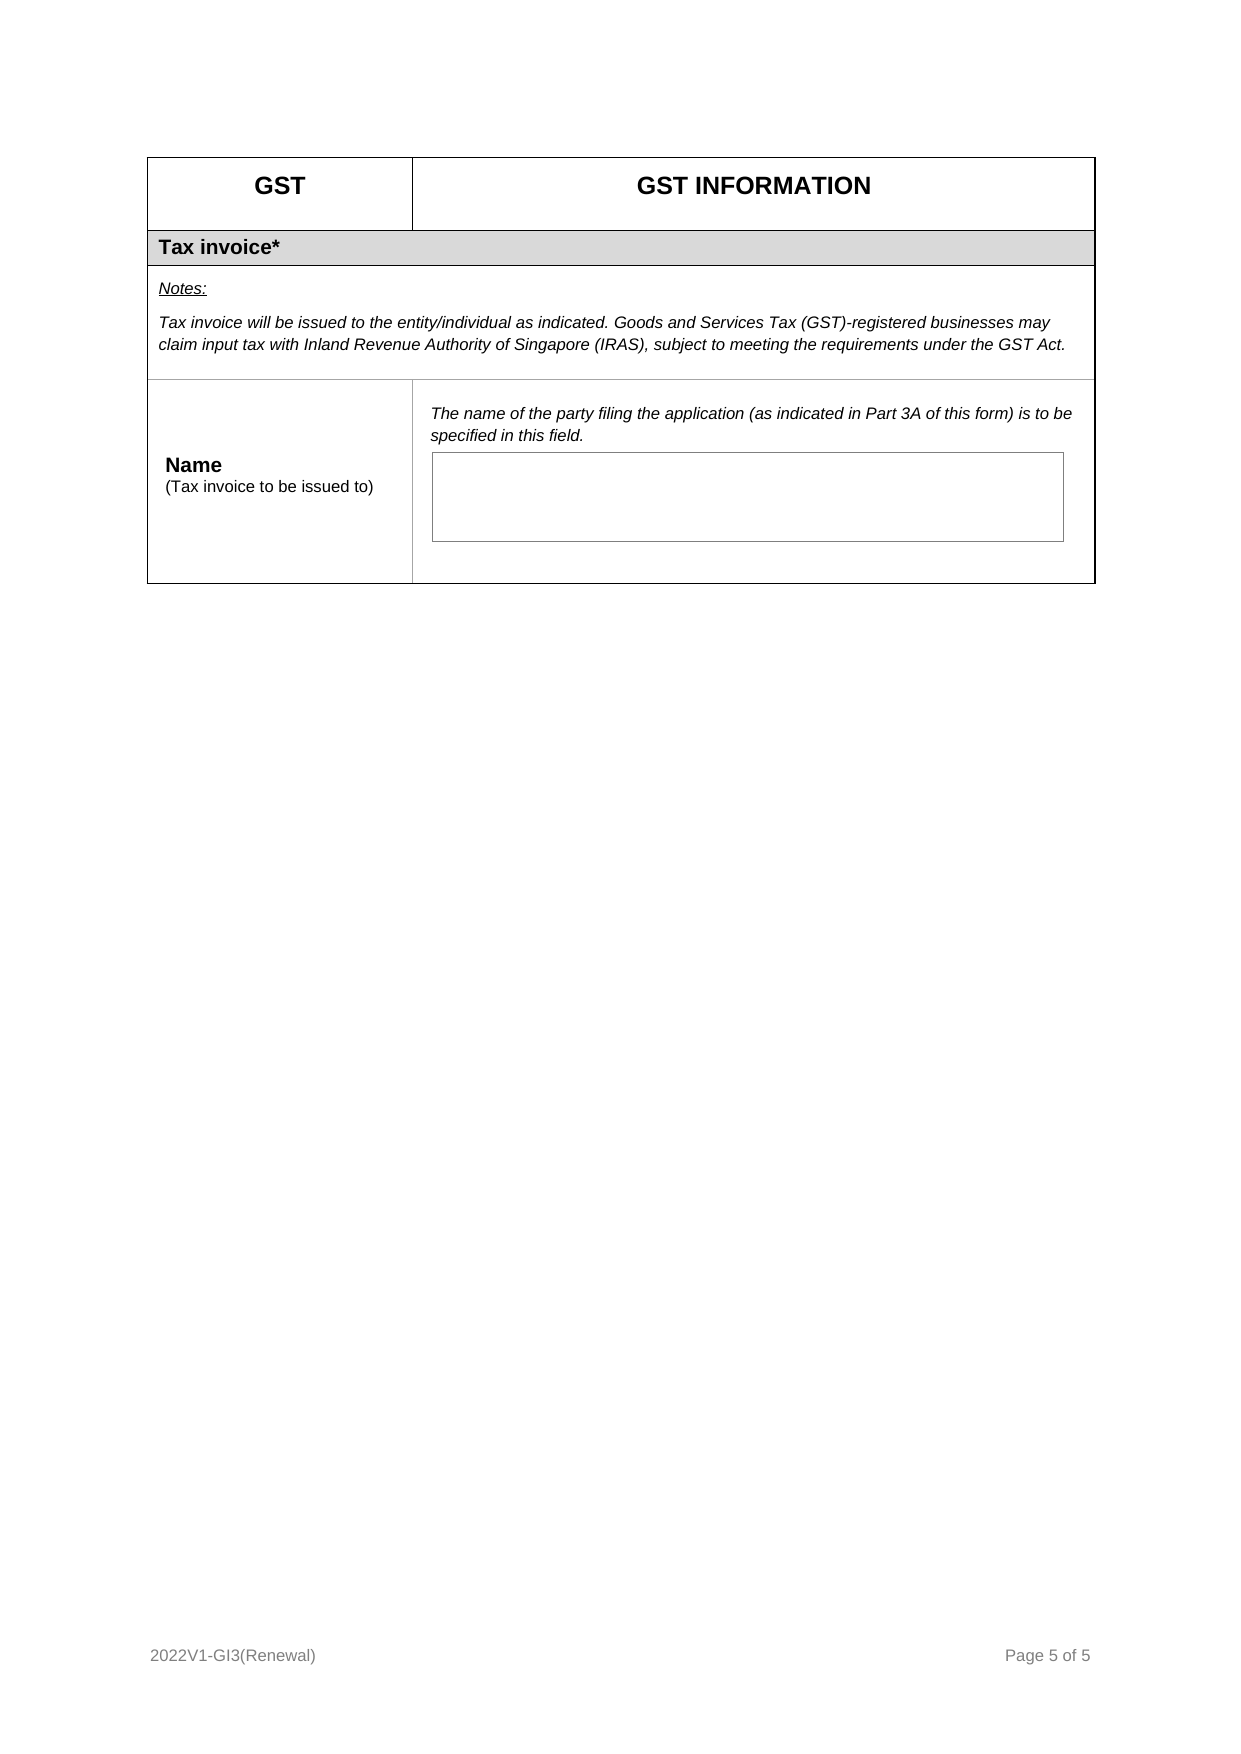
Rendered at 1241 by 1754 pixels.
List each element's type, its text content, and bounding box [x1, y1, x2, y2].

table_cell Tax invoice* [148, 231, 1094, 265]
table_cell The name of the party filing the application (as indicated in Part 3A of this form) is to be specified in this field. [413, 380, 1094, 583]
table_header GST [148, 158, 412, 230]
table_header GST INFORMATION [413, 158, 1094, 230]
table_cell Name (Tax invoice to be issued to) [148, 380, 412, 583]
table_cell Notes: Tax invoice will be issued to the entity/individual as indicated. Goods and Services Tax (GST)-registered businesses may claim input tax with Inland Revenue Authority of Singapore (IRAS), subject to meeting the requirements under the GST Act. [148, 266, 1094, 379]
